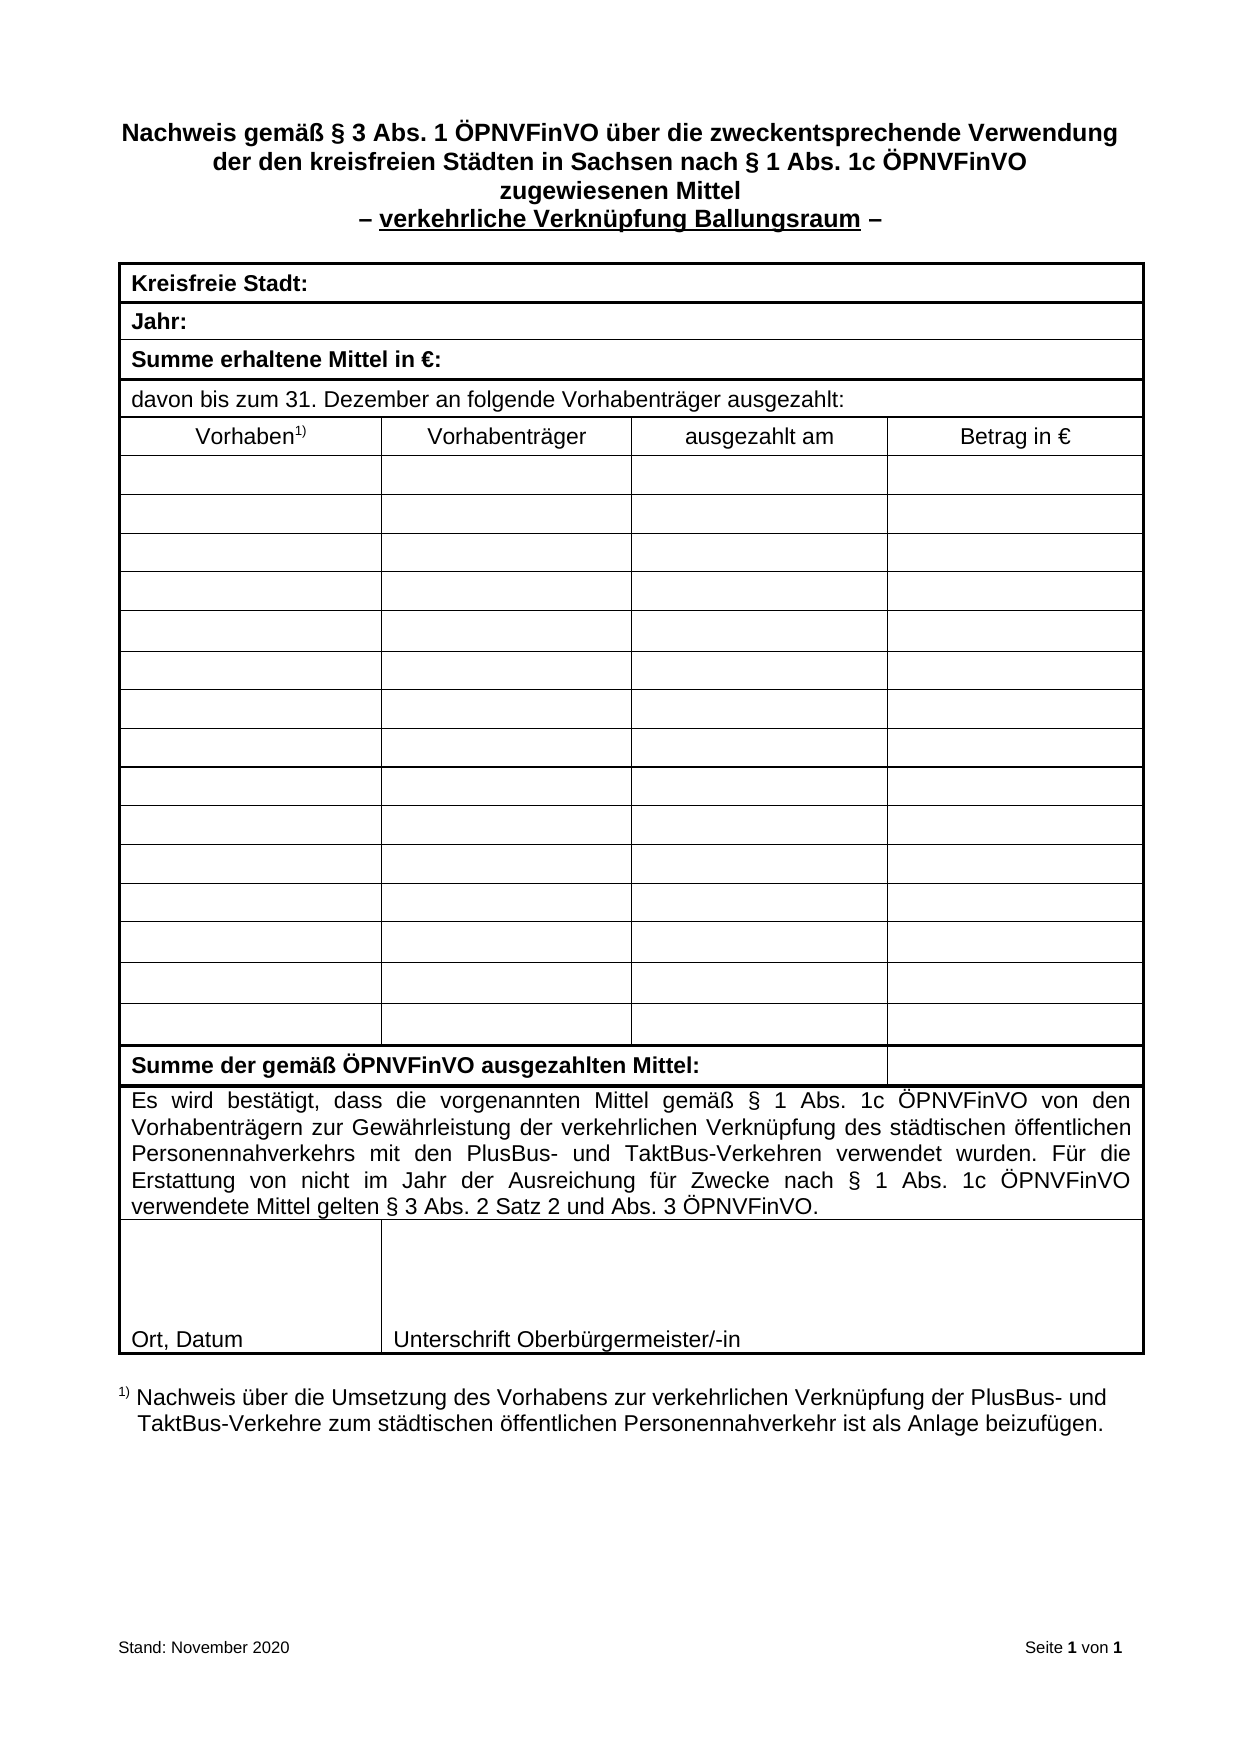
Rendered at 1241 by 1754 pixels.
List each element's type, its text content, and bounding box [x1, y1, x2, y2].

table_cell Unterschrift Oberbürgermeister/-in [382, 1220, 1142, 1352]
table_cell [382, 845, 631, 882]
table_cell [121, 652, 381, 689]
table_cell Vorhaben1) [121, 418, 381, 455]
table_cell [382, 572, 631, 610]
table_cell [121, 456, 381, 494]
table_cell [121, 922, 381, 962]
table_cell [632, 1004, 887, 1043]
table_cell [888, 884, 1142, 921]
table_cell [382, 495, 631, 532]
table_cell [121, 963, 381, 1003]
table_cell [121, 806, 381, 844]
table_cell [888, 1047, 1142, 1084]
table_cell [632, 729, 887, 766]
table_cell [632, 611, 887, 651]
table_cell [888, 611, 1142, 651]
table_cell Summe erhaltene Mittel in €: [121, 340, 1142, 378]
table_cell [382, 768, 631, 805]
table_cell [632, 652, 887, 689]
table_cell [121, 611, 381, 651]
table_cell [632, 534, 887, 571]
table_cell Es wird bestätigt, dass die vorgenannten Mittel gemäß § 1 Abs. 1c ÖPNVFinVO von den Vorhabenträgern zur Gewährleistung der verkehrlichen Verknüpfung des städtischen öffentlichen Personennahverkehrs mit den PlusBus- und TaktBus-Verkehren verwendet wurden. Für die Erstattung von nicht im Jahr der Ausreichung für Zwecke nach § 1 Abs. 1c ÖPNVFinVO verwendete Mittel gelten § 3 Abs. 2 Satz 2 und Abs. 3 ÖPNVFinVO. [121, 1088, 1142, 1219]
table_cell [888, 690, 1142, 728]
table_cell [888, 729, 1142, 766]
table_cell [121, 884, 381, 921]
table_cell [632, 495, 887, 532]
table_cell [382, 690, 631, 728]
table_cell [632, 456, 887, 494]
table_cell [888, 845, 1142, 882]
table_cell [632, 963, 887, 1003]
list 1) Nachweis über die Umsetzung des Vorhabens zur verkehrlichen Verknüpfung der PlusBus- und TaktBus-Verkehre zum städtischen öffentlichen Personennahverkehr ist als Anlage beizufügen. [118, 1384, 1122, 1437]
table_cell [121, 534, 381, 571]
table_cell [888, 1004, 1142, 1043]
table_cell [888, 534, 1142, 571]
table_cell [382, 963, 631, 1003]
table_header Kreisfreie Stadt: [121, 265, 1142, 301]
table_cell [888, 806, 1142, 844]
table_cell [888, 963, 1142, 1003]
table_cell Ort, Datum [121, 1220, 381, 1352]
table_cell [382, 922, 631, 962]
table_cell [632, 690, 887, 728]
table_cell davon bis zum 31. Dezember an folgende Vorhabenträger ausgezahlt: [121, 381, 1142, 416]
table_cell [382, 652, 631, 689]
table_cell Vorhabenträger [382, 418, 631, 455]
table_cell [382, 611, 631, 651]
table_cell Betrag in € [888, 418, 1142, 455]
table_cell ausgezahlt am [632, 418, 887, 455]
table_cell [121, 572, 381, 610]
table_cell [888, 652, 1142, 689]
table_cell [888, 768, 1142, 805]
table_cell Summe der gemäß ÖPNVFinVO ausgezahlten Mittel: [121, 1047, 887, 1084]
table_cell [888, 495, 1142, 532]
table_cell [888, 922, 1142, 962]
table_cell Jahr: [121, 304, 1142, 339]
table_cell [382, 1004, 631, 1043]
table_cell [382, 534, 631, 571]
table_cell [888, 456, 1142, 494]
table_cell [632, 768, 887, 805]
text – verkehrliche Verknüpfung Ballungsraum – [118, 204, 1122, 233]
table_cell [382, 729, 631, 766]
table_cell [632, 884, 887, 921]
table_cell [382, 806, 631, 844]
table_cell [632, 806, 887, 844]
table_cell [121, 845, 381, 882]
table_cell [121, 495, 381, 532]
table_cell [121, 1004, 381, 1043]
table_cell [888, 572, 1142, 610]
table_cell [121, 768, 381, 805]
table_cell [121, 729, 381, 766]
table_cell [121, 690, 381, 728]
table_cell [382, 456, 631, 494]
table_cell [632, 845, 887, 882]
table_cell [632, 572, 887, 610]
text Nachweis gemäß § 3 Abs. 1 ÖPNVFinVO über die zweckentsprechende Verwendung der den kreisfreien Städten in Sachsen nach § 1 Abs. 1c ÖPNVFinVO zugewiesenen Mittel [118, 118, 1122, 204]
table_cell [382, 884, 631, 921]
table_cell [632, 922, 887, 962]
